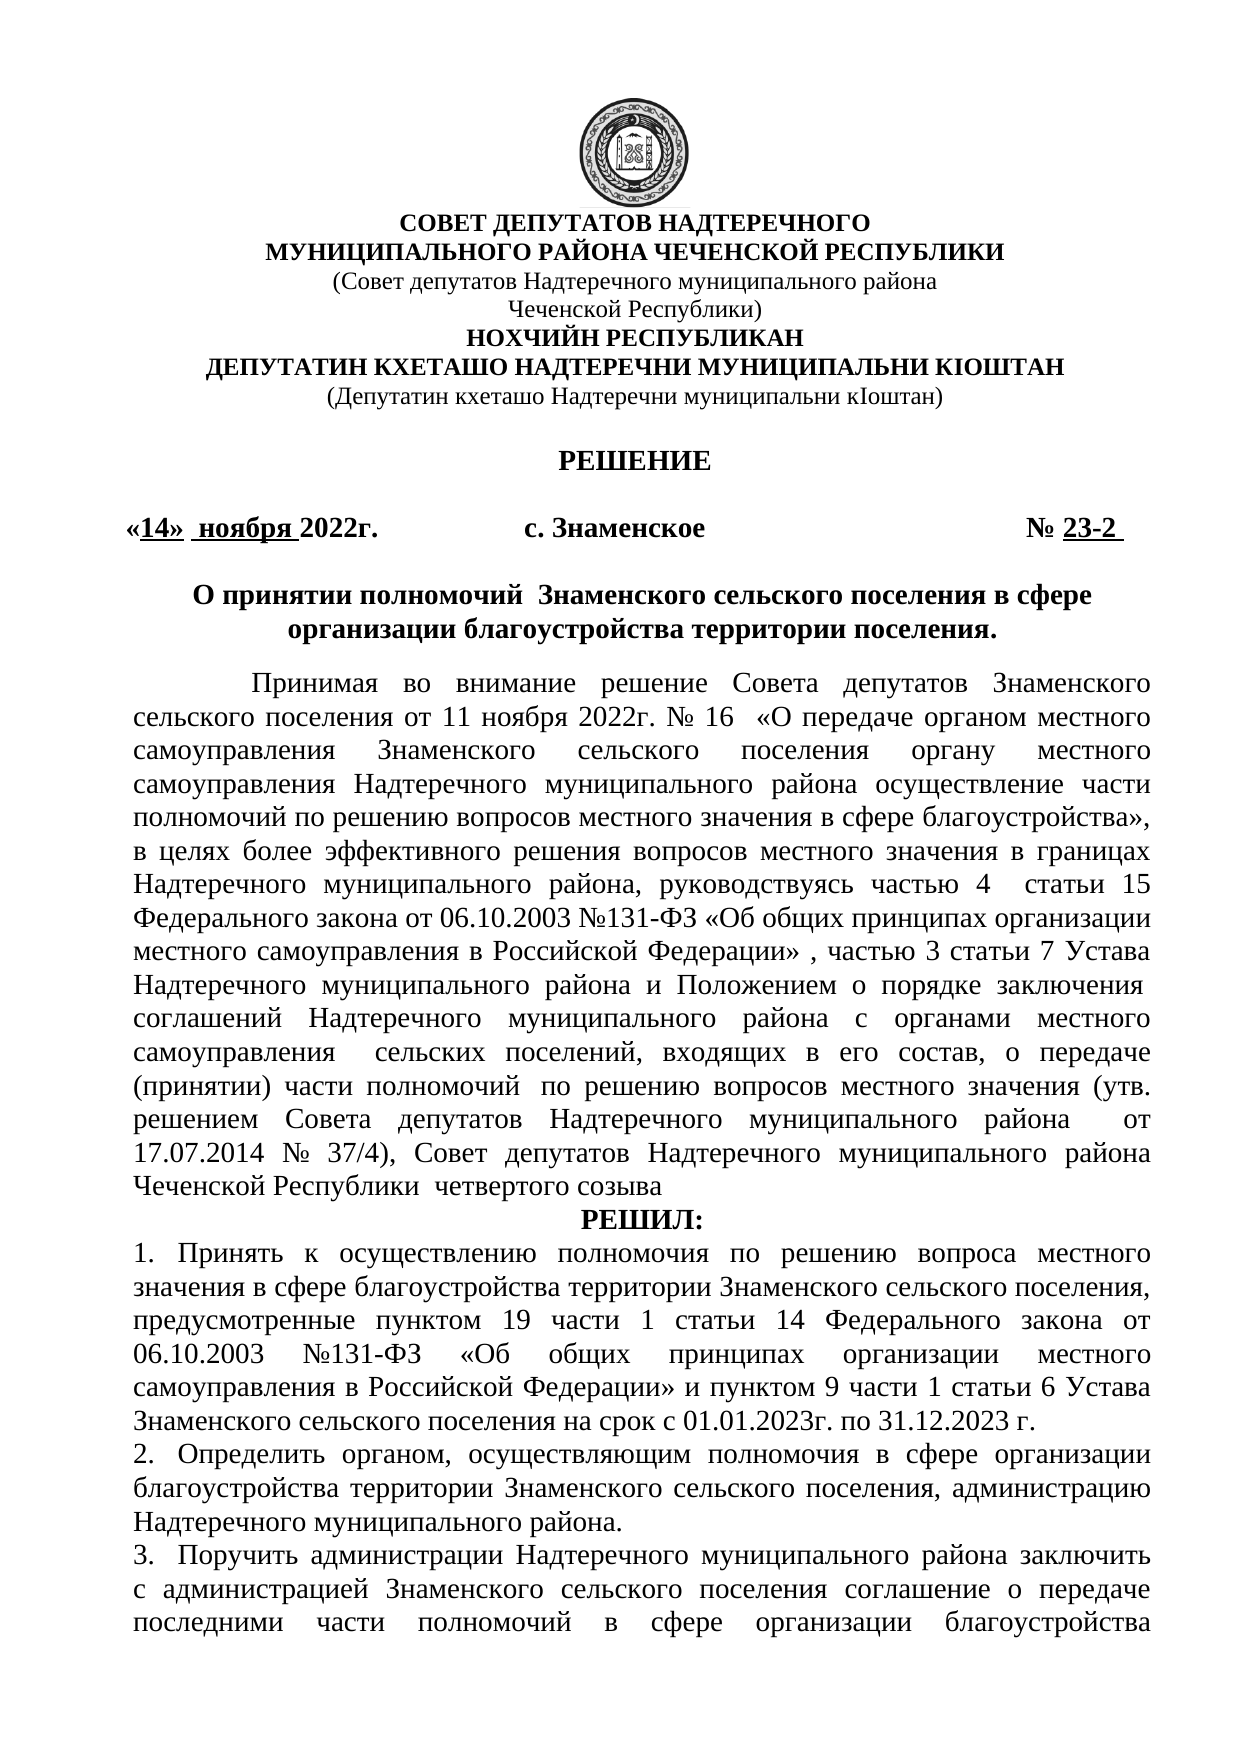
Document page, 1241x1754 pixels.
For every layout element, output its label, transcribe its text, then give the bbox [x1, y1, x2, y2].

text (Совет депутатов Надтеречного муниципального района [118, 266, 1152, 294]
list Принять к осуществлению полномочия по решению вопроса местного значения в сфере благоустройства территории Знаменского сельского поселения, предусмотренные пунктом 19 части 1 статьи 14 Федерального закона от 06.10.2003 №131-ФЗ «Об общих принципах организации местного самоуправления в Российской Федерации» и пунктом 9 части 1 статьи 6 Устава Знаменского сельского поселения на срок с 01.01.2023г. по 31.12.2023 г. [133, 1235, 1152, 1437]
text Чеченской Республики) [118, 294, 1152, 323]
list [133, 1537, 1152, 1638]
text НОХЧИЙН РЕСПУБЛИКАН [118, 323, 1152, 352]
text «14» ноября 2022г. с. Знаменское № 23-2 [118, 510, 1152, 544]
text МУНИЦИПАЛЬНОГО РАЙОНА ЧЕЧЕНСКОЙ РЕСПУБЛИКИ [118, 237, 1152, 266]
text О принятии полномочий Знаменского сельского поселения в сфере организации благоустройства территории поселения. [133, 577, 1152, 644]
text Принимая во внимание решение Совета депутатов Знаменского сельского поселения от 11 ноября 2022г. № 16 «О передаче органом местного самоуправления Знаменского сельского поселения органу местного самоуправления Надтеречного муниципального района осуществление части полномочий по решению вопросов местного значения в сфере благоустройства», в целях более эффективного решения вопросов местного значения в границах Надтеречного муниципального района, руководствуясь частью 4 статьи 15 Федерального закона от 06.10.2003 №131-ФЗ «Об общих принципах организации местного самоуправления в Российской Федерации» , частью 3 статьи 7 Устава Надтеречного муниципального района и Положением о порядке заключения соглашений Надтеречного муниципального района с органами местного самоуправления сельских поселений, входящих в его состав, о передаче (принятии) части полномочий по решению вопросов местного значения (утв. решением Совета депутатов Надтеречного муниципального района от 17.07.2014 № 37/4), Совет депутатов Надтеречного муниципального района Чеченской Республики четвертого созыва [133, 665, 1152, 1202]
text ДЕПУТАТИН КХЕТАШО НАДТЕРЕЧНИ МУНИЦИПАЛЬНИ КIОШТАН [118, 352, 1152, 381]
text (Депутатин кхеташо Надтеречни муниципальни кIоштан) [118, 381, 1152, 409]
list Определить органом, осуществляющим полномочия в сфере организации благоустройства территории Знаменского сельского поселения, администрацию Надтеречного муниципального района. [133, 1437, 1152, 1537]
text РЕШИЛ: [133, 1202, 1152, 1235]
text СОВЕТ ДЕПУТАТОВ НАДТЕРЕЧНОГО [118, 208, 1152, 237]
picture [579, 98, 691, 209]
text РЕШЕНИЕ [118, 443, 1152, 477]
